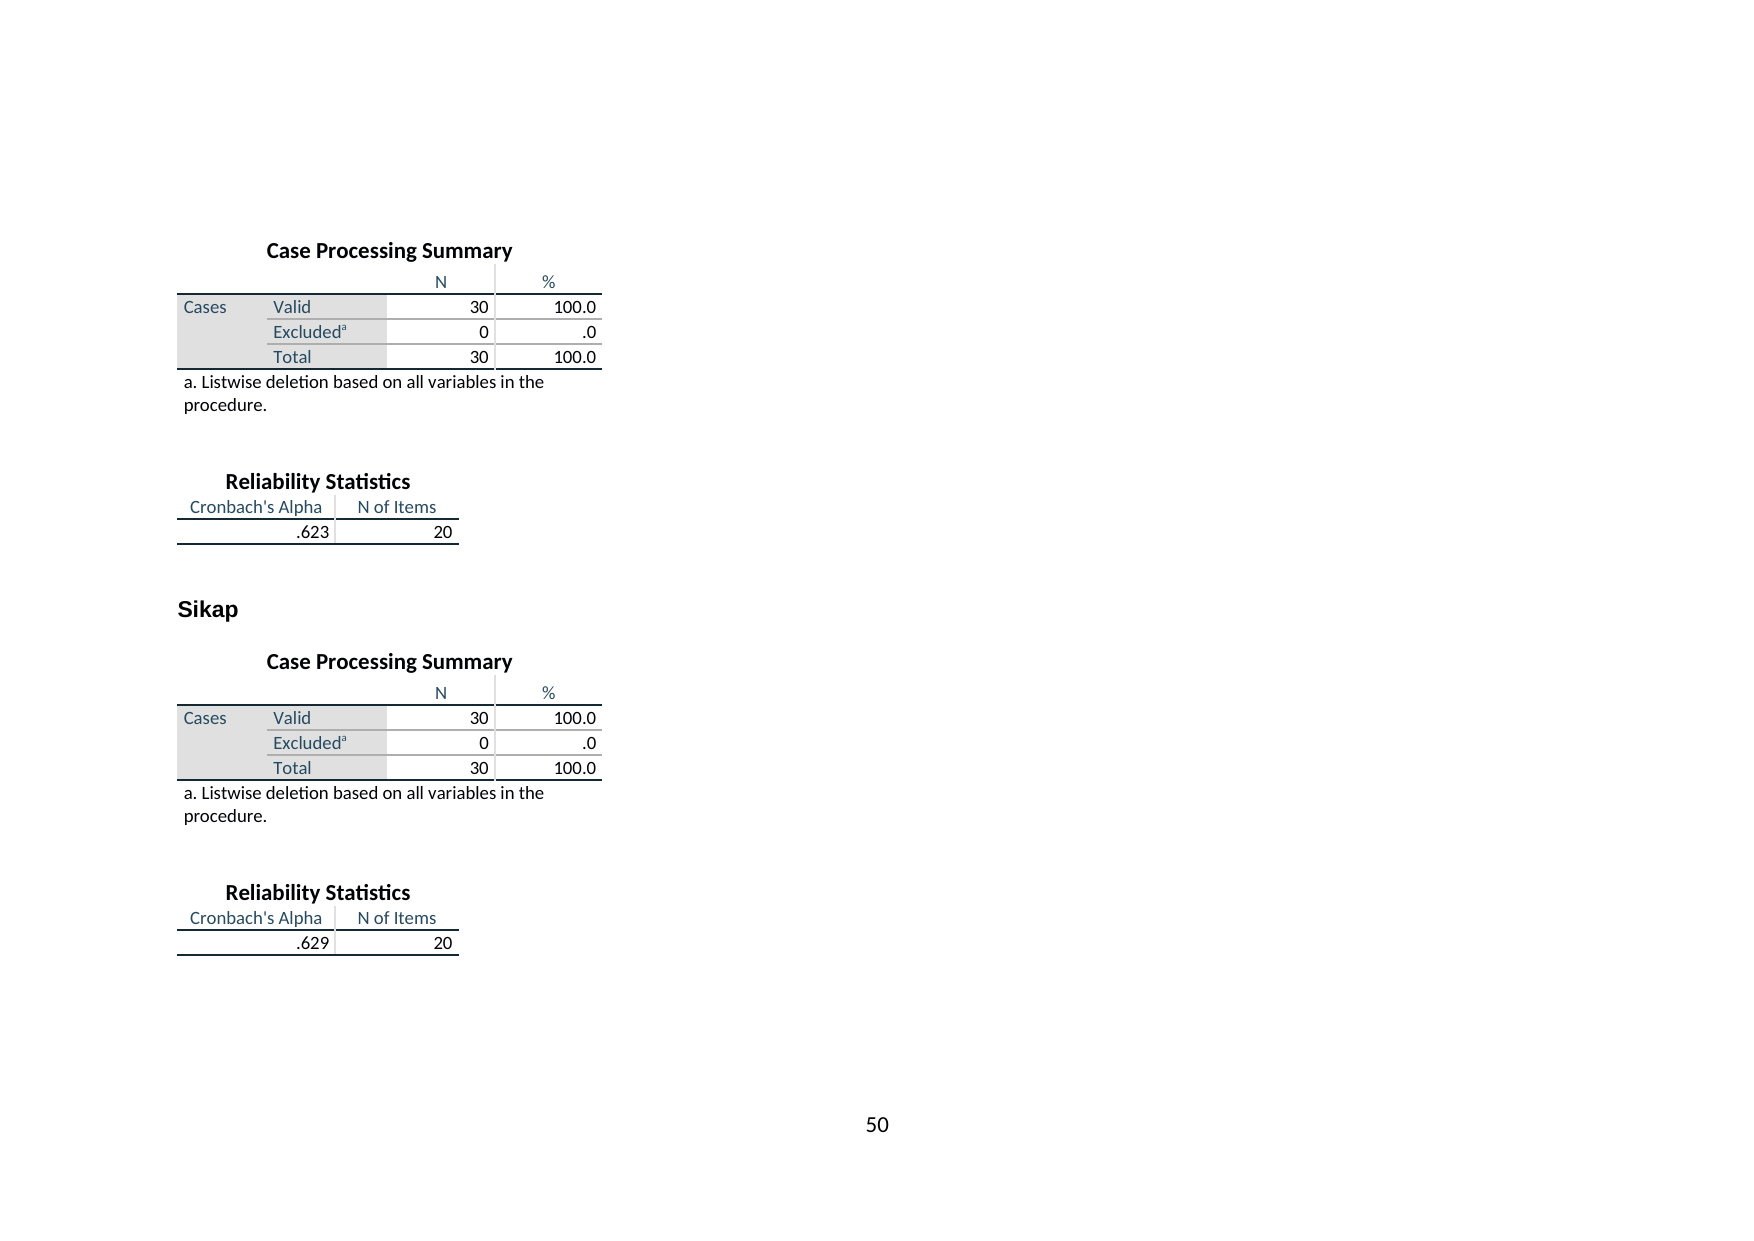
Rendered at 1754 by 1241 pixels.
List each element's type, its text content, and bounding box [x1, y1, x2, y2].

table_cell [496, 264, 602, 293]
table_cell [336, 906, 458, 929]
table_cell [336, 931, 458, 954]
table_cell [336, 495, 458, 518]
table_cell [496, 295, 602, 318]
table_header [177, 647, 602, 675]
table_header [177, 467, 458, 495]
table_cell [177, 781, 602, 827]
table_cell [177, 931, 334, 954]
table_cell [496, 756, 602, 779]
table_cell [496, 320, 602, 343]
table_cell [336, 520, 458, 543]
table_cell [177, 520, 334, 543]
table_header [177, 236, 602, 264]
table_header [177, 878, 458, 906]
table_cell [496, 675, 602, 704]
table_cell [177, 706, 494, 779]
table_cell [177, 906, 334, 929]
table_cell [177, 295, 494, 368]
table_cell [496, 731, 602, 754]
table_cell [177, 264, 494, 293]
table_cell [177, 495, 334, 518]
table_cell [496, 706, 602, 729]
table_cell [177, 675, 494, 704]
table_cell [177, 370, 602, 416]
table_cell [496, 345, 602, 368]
text Sikap [177, 596, 1577, 622]
